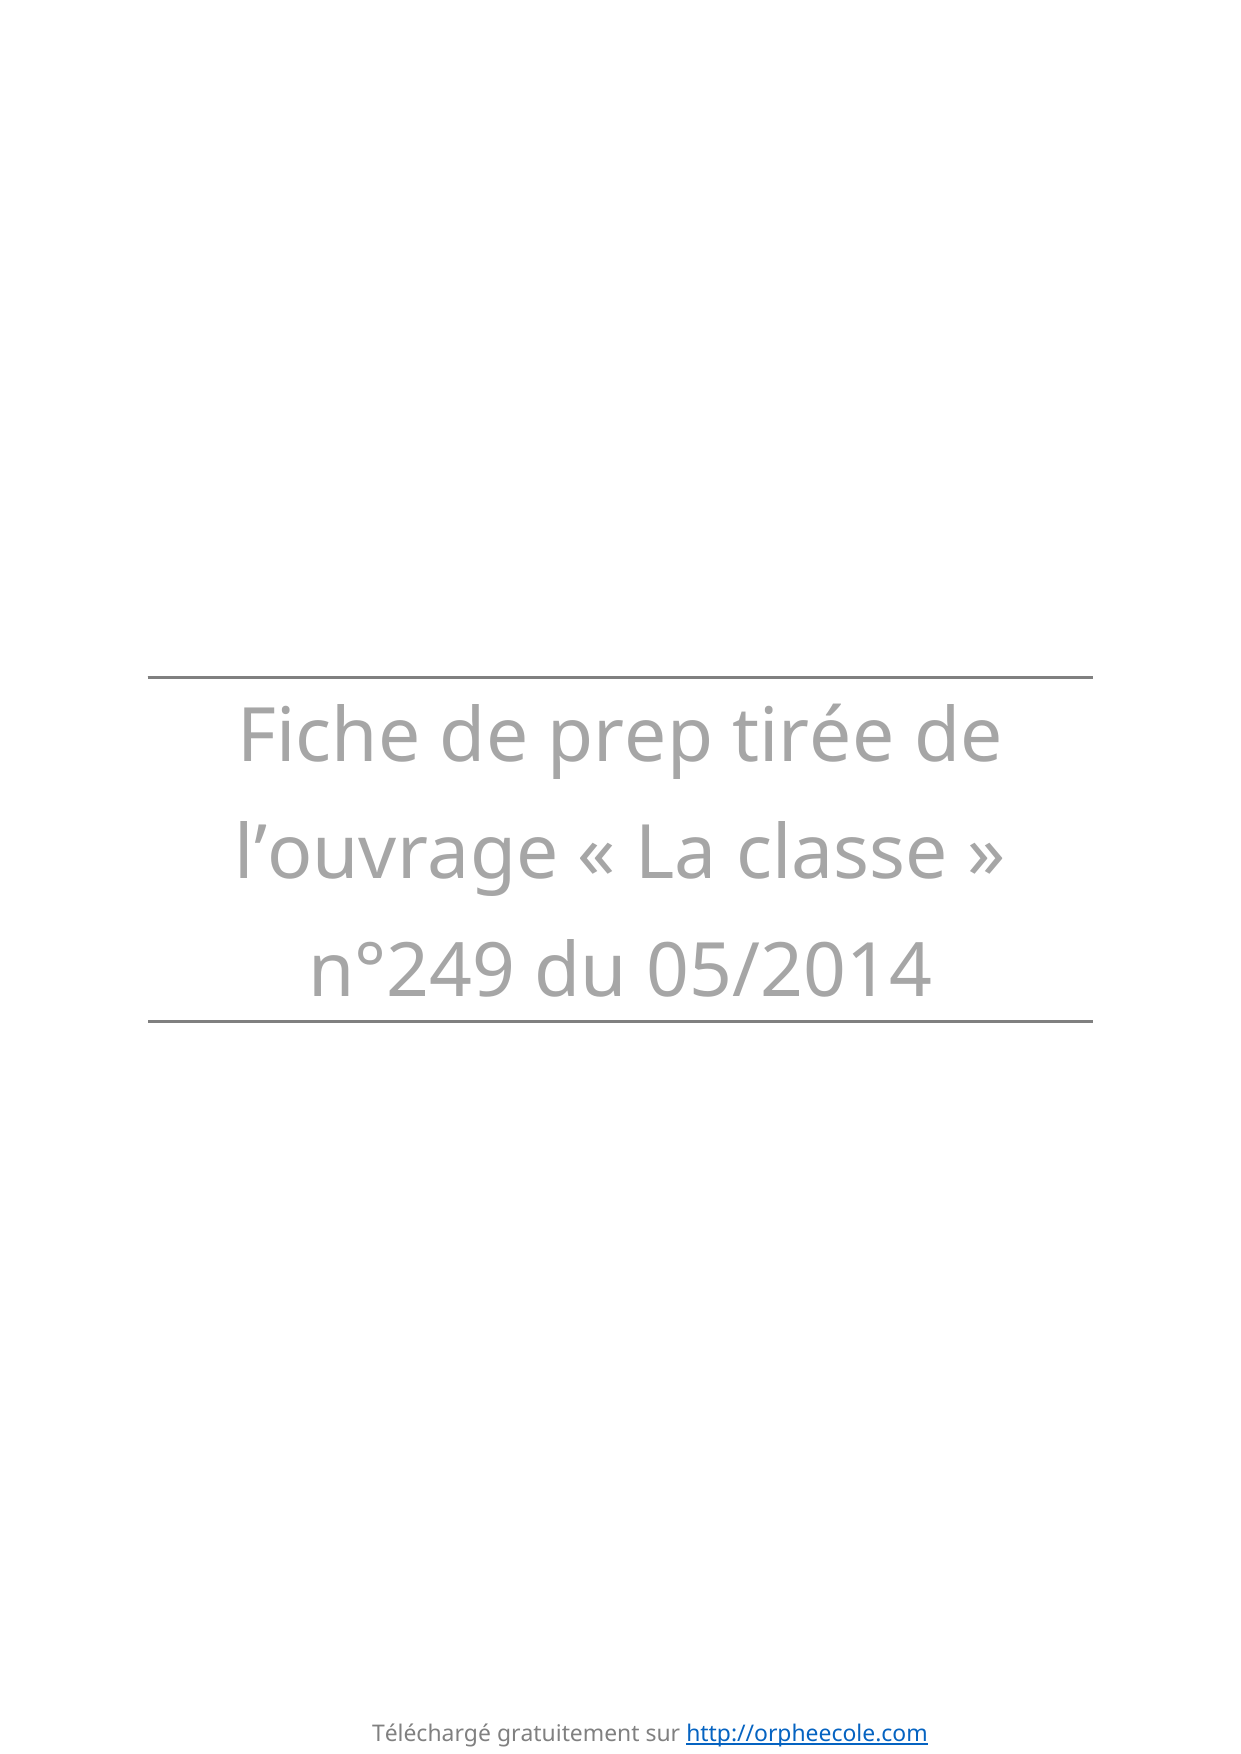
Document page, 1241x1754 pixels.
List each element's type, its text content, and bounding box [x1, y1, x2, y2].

text Fiche de prep tirée de l’ouvrage « La classe » n°249 du 05/2014 [148, 679, 1093, 1020]
